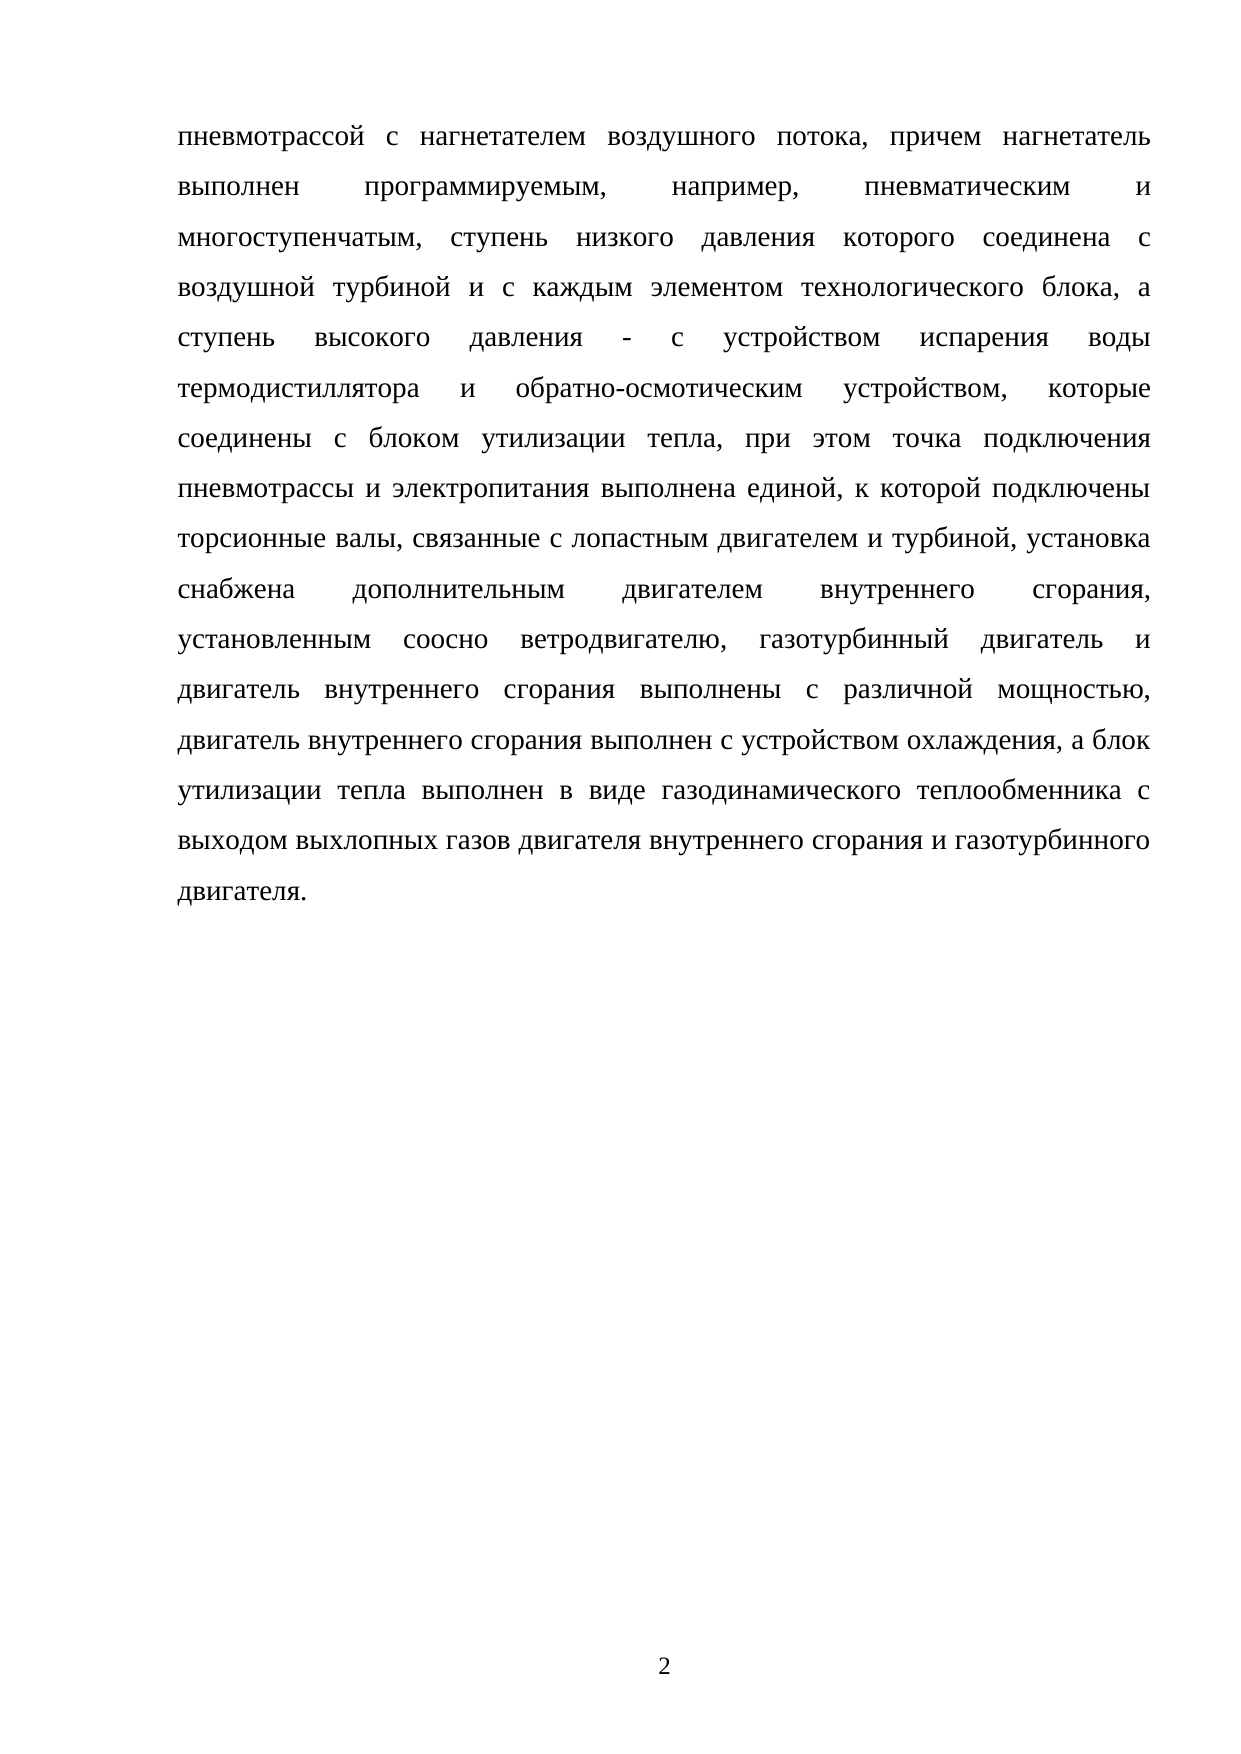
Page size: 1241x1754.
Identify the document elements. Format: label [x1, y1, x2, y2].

text [177, 118, 1152, 906]
